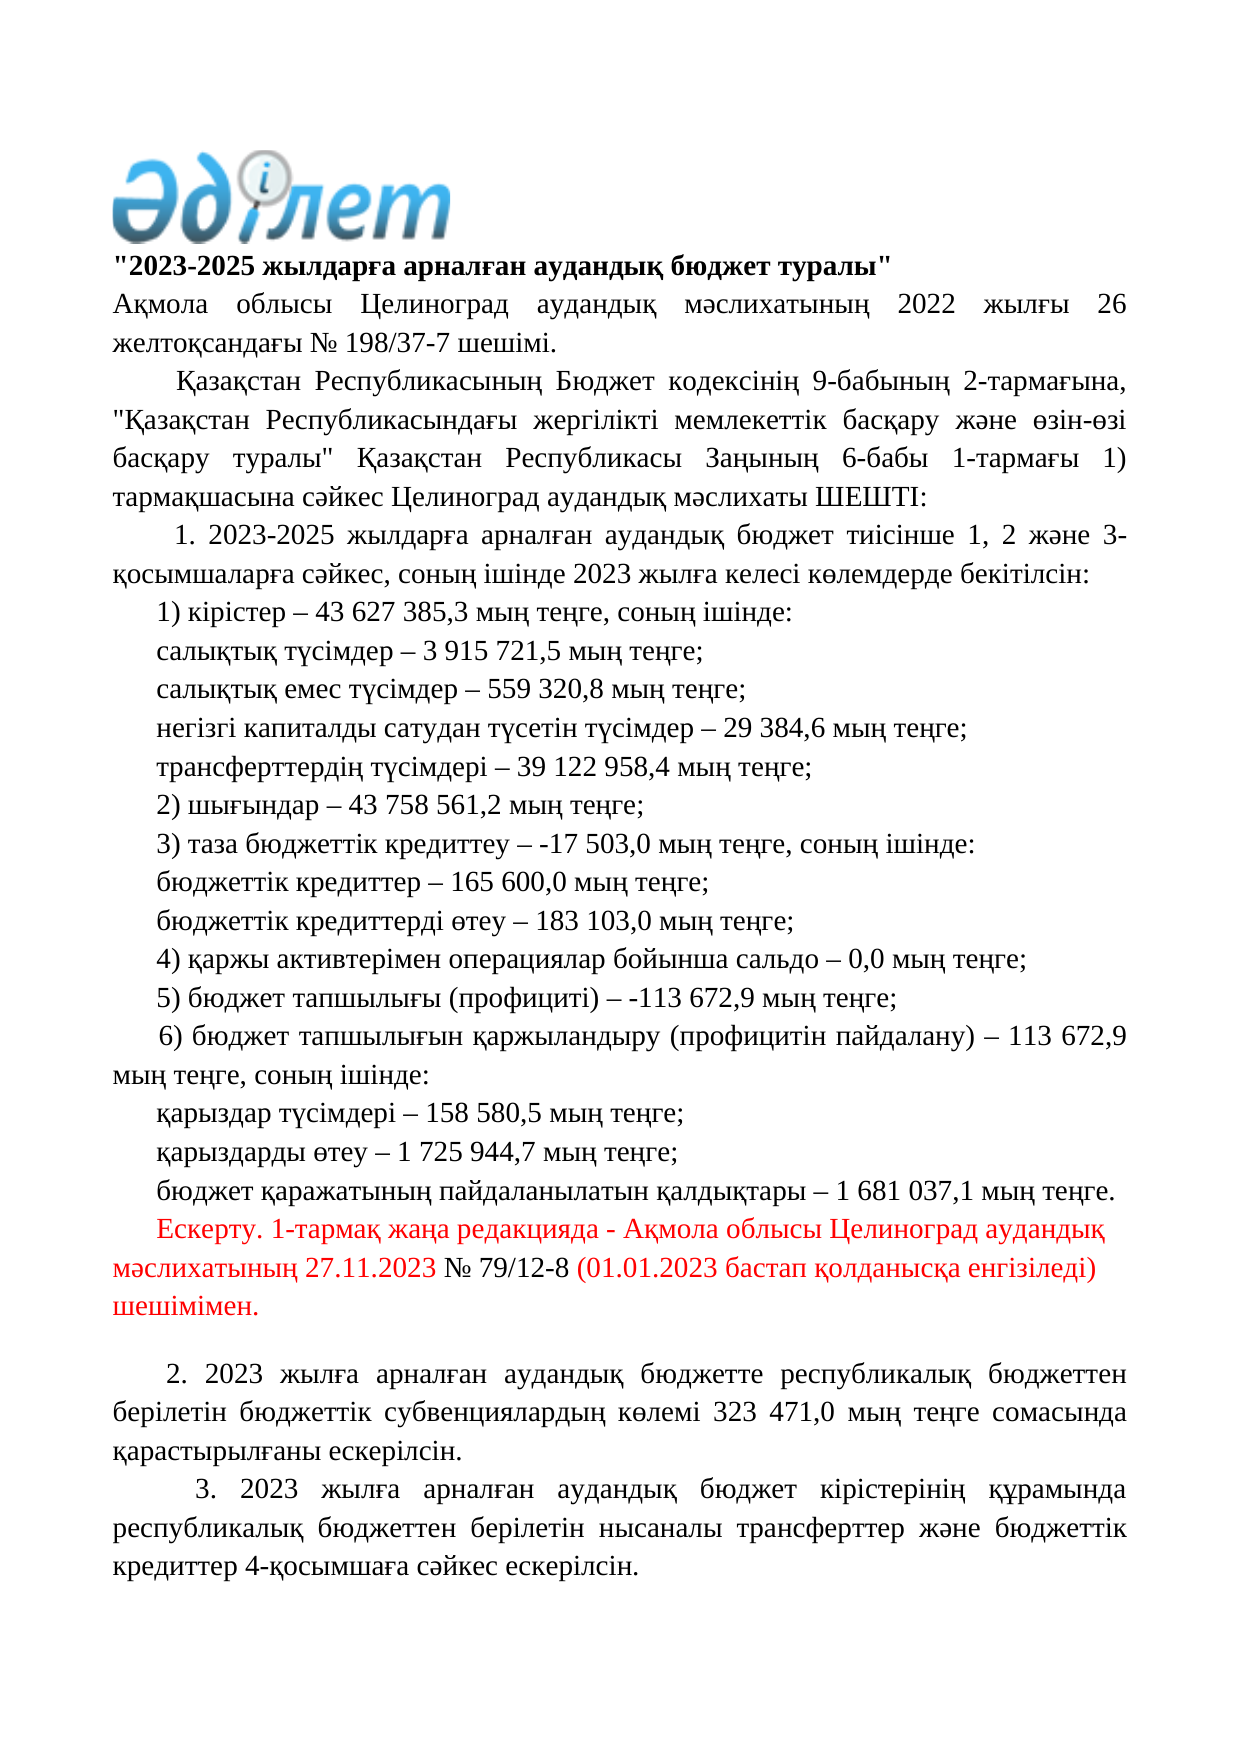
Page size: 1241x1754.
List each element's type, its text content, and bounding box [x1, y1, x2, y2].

text "2023-2025 жылдарға арналған аудандық бюджет туралы" [112, 248, 1128, 281]
text 5) бюджет тапшылығы (профициті) – -113 672,9 мың теңге; [112, 980, 1128, 1013]
text салықтық емес түсімдер – 559 320,8 мың теңге; [112, 672, 1128, 705]
text бюджеттік кредиттерді өтеу – 183 103,0 мың теңге; [112, 903, 1128, 936]
text Ақмола облысы Целиноград аудандық мәслихатының 2022 жылғы 26 желтоқсандағы № 198/37-7 шешімі. [112, 286, 1128, 358]
text 1) кірістер – 43 627 385,3 мың теңге, соның ішінде: [112, 594, 1128, 628]
text бюджеттік кредиттер – 165 600,0 мың теңге; [112, 864, 1128, 898]
text 4) қаржы активтерімен операциялар бойынша сальдо – 0,0 мың теңге; [112, 941, 1128, 975]
text 2. 2023 жылға арналған аудандық бюджетте республикалық бюджеттен берiлетiн бюджеттік субвенциялардың көлемi 323 471,0 мың теңге сомасында қарастырылғаны ескерілсін. [112, 1356, 1128, 1466]
text 3) таза бюджеттік кредиттеу – -17 503,0 мың теңге, соның ішінде: [112, 826, 1128, 859]
text 3. 2023 жылға арналған аудандық бюджет кірістерінің құрамында республикалық бюджеттен берілетін нысаналы трансферттер және бюджеттік кредиттер 4-қосымшаға сәйкес ескерілсін. [112, 1471, 1128, 1582]
text 6) бюджет тапшылығын қаржыландыру (профицитін пайдалану) – 113 672,9 мың теңге, соның ішінде: [112, 1018, 1128, 1091]
text Қазақстан Республикасының Бюджет кодексінің 9-бабының 2-тармағына, "Қазақстан Республикасындағы жергілікті мемлекеттік басқару және өзін-өзі басқару туралы" Қазақстан Республикасы Заңының 6-бабы 1-тармағы 1) тармақшасына сәйкес Целиноград аудандық мәслихаты ШЕШТІ: [112, 363, 1128, 512]
text 2) шығындар – 43 758 561,2 мың теңге; [112, 787, 1128, 821]
text трансферттердің түсімдері – 39 122 958,4 мың теңге; [112, 749, 1128, 782]
text негізгі капиталды сатудан түсетін түсімдер – 29 384,6 мың теңге; [112, 710, 1128, 744]
text қарыздар түсімдері – 158 580,5 мың теңге; [112, 1096, 1128, 1129]
text салықтық түсімдер – 3 915 721,5 мың теңге; [112, 633, 1128, 667]
picture [112, 150, 451, 244]
text қарыздарды өтеу – 1 725 944,7 мың теңге; [112, 1134, 1128, 1168]
text бюджет қаражатының пайдаланылатын қалдықтары – 1 681 037,1 мың теңге. [112, 1173, 1128, 1206]
text Ескерту. 1-тармақ жаңа редакцияда - Ақмола облысы Целиноград аудандық мәслихатының 27.11.2023 № 79/12-8 (01.01.2023 бастап қолданысқа енгізіледі) шешімімен. [112, 1211, 1128, 1352]
text 1. 2023-2025 жылдарға арналған аудандық бюджет тиісінше 1, 2 және 3-қосымшаларға сәйкес, соның ішінде 2023 жылға келесі көлемдерде бекітілсін: [112, 517, 1128, 589]
